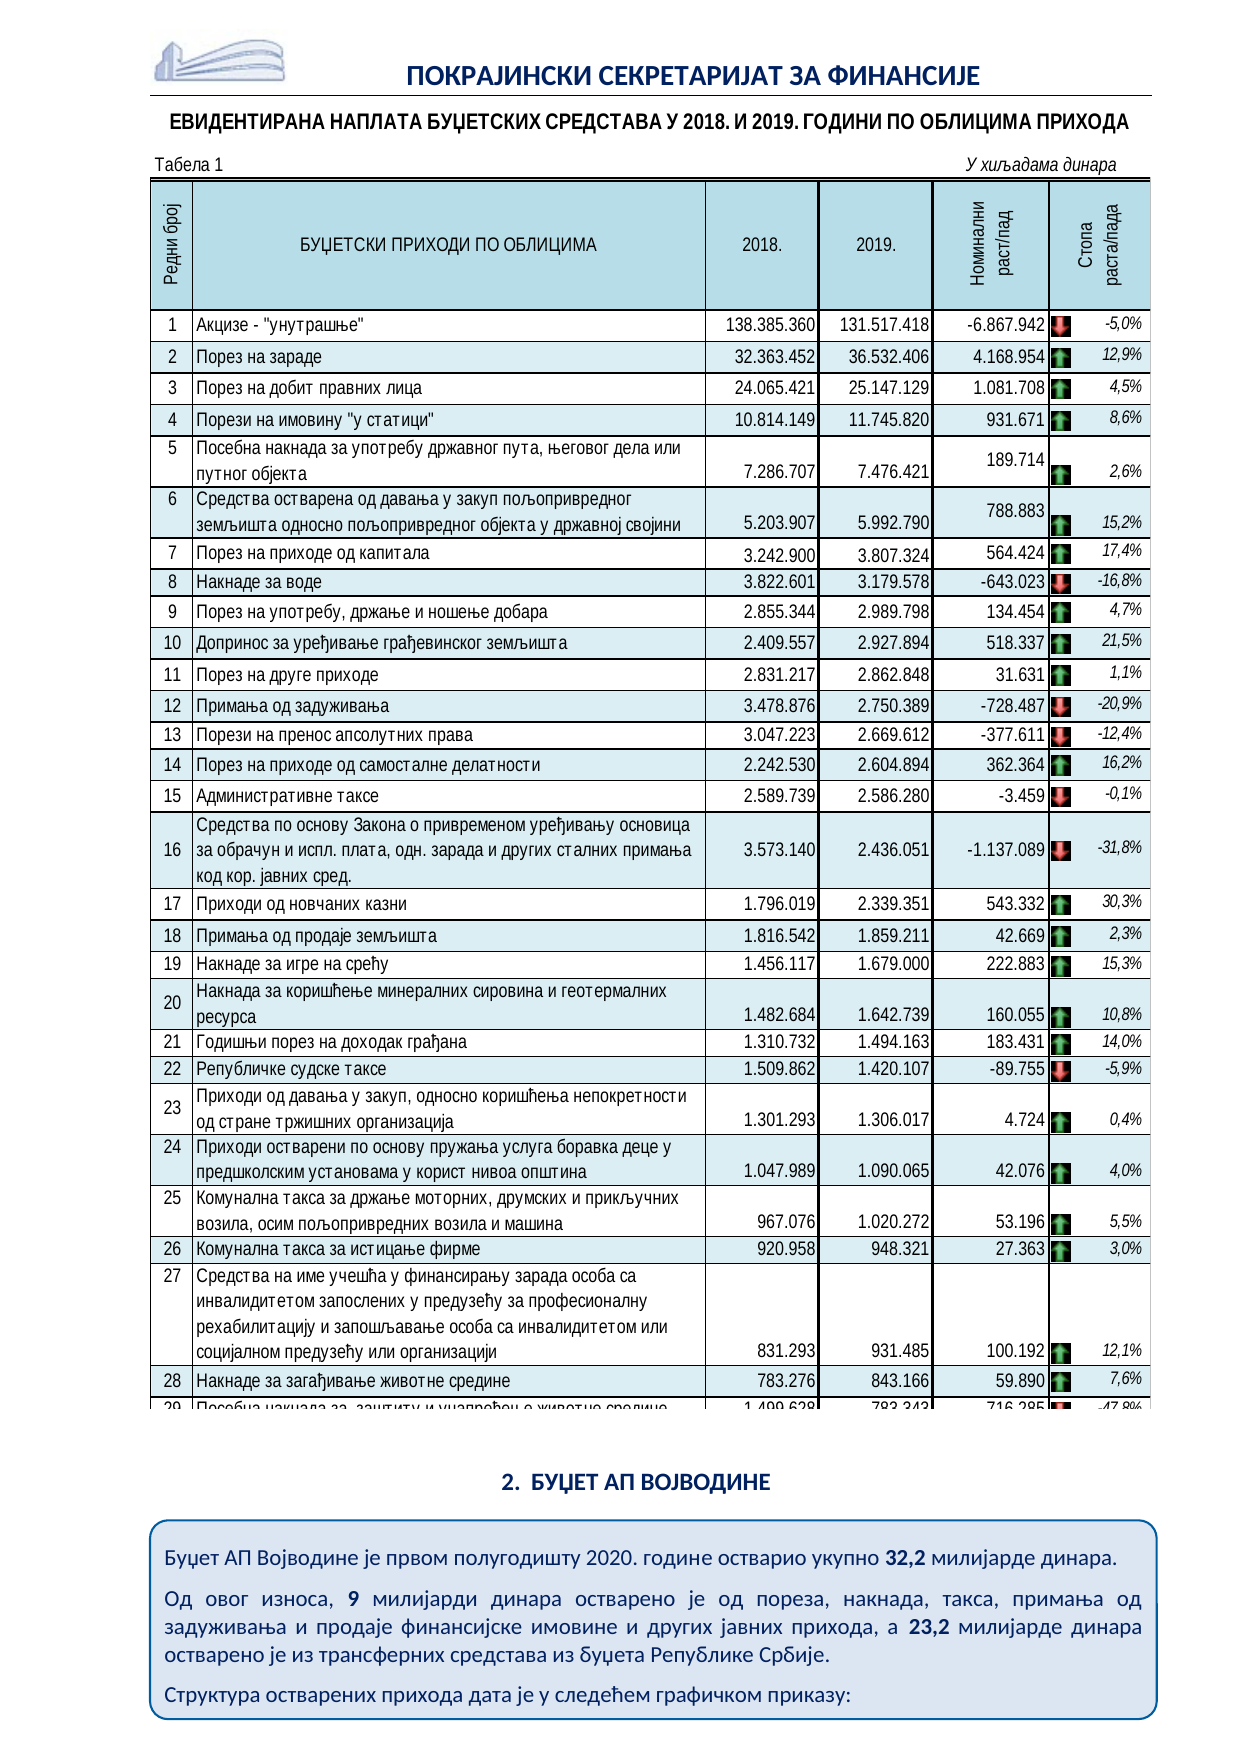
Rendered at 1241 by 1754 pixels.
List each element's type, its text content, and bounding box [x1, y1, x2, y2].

subtitle БУЏЕТ АП ВОЈВОДИНЕ [120, 1466, 1152, 1497]
picture [150, 29, 288, 86]
